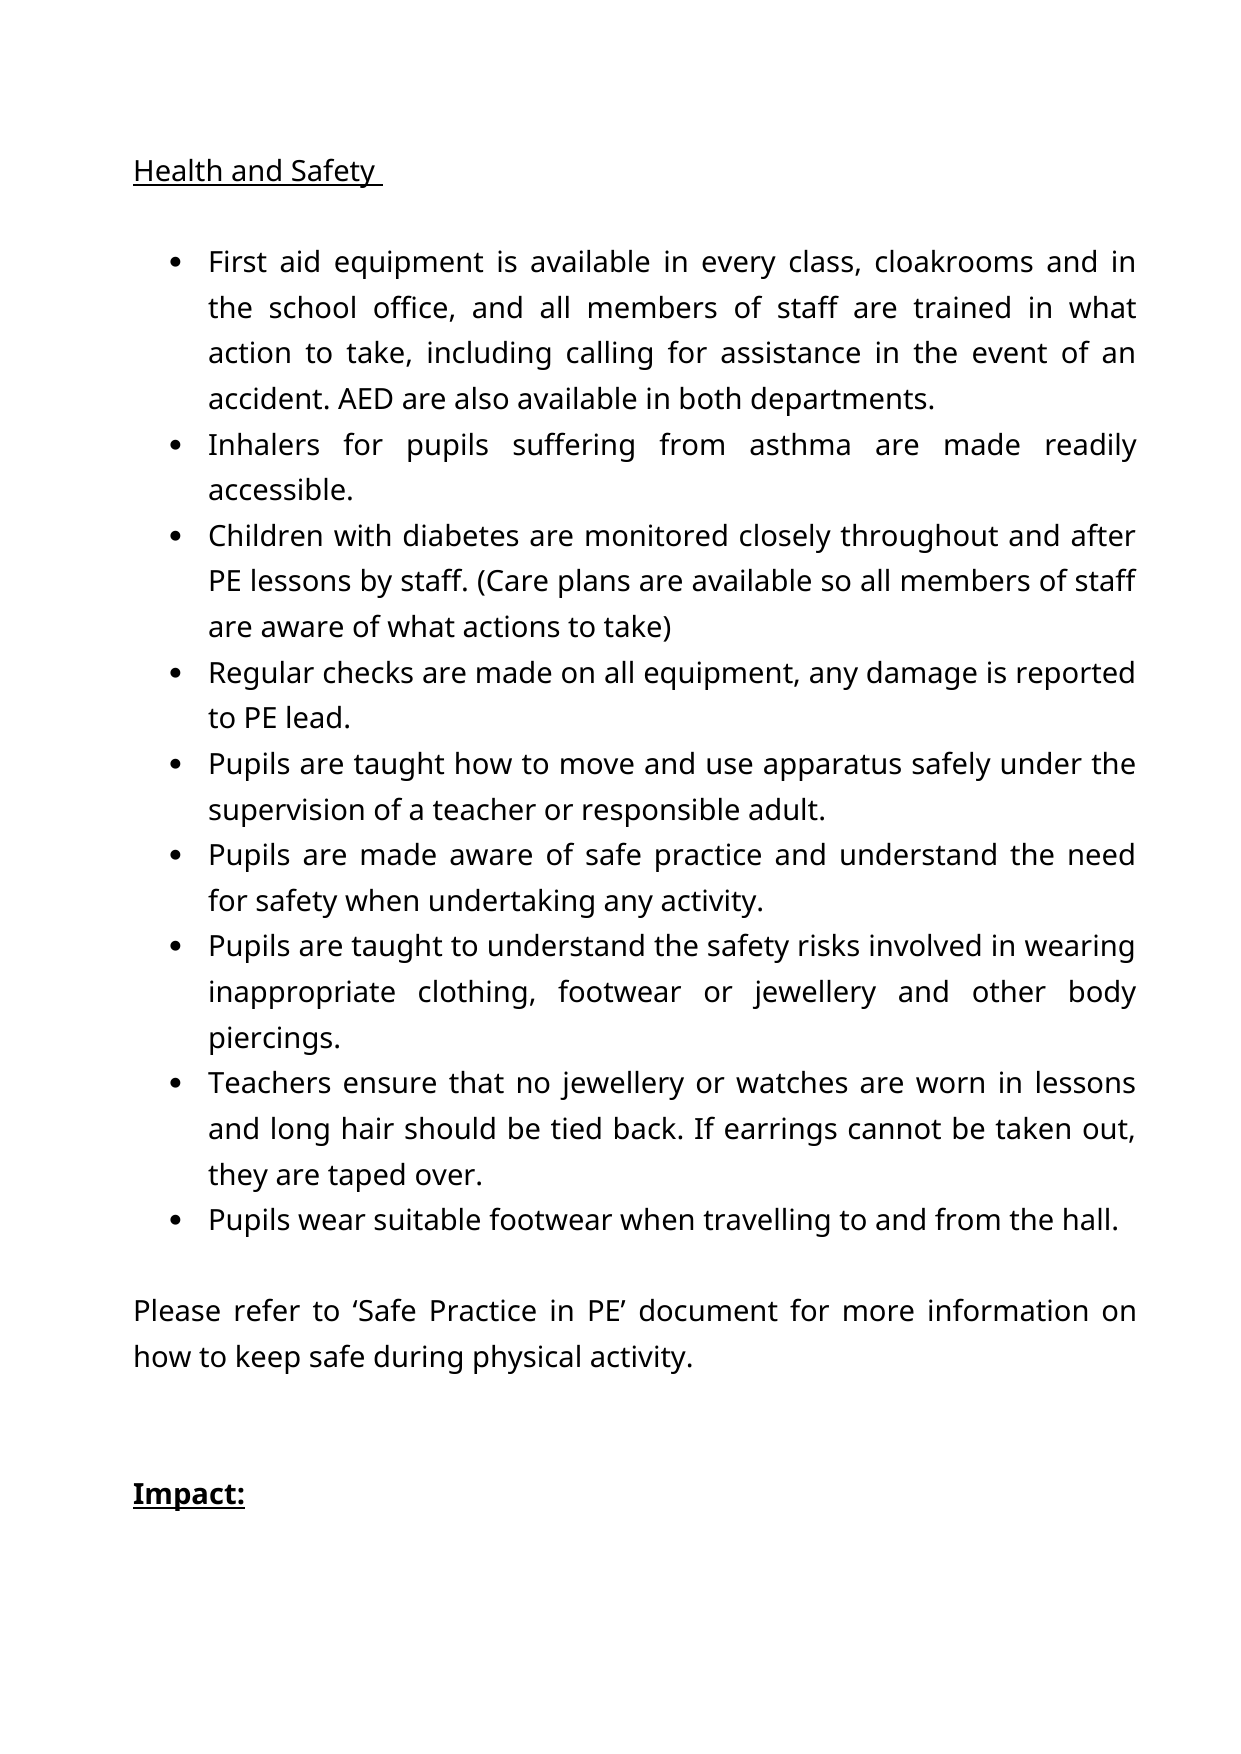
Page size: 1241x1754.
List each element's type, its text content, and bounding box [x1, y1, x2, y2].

list Pupils are taught to understand the safety risks involved in wearing inappropriate clothing, footwear or jewellery and other body piercings. [170, 926, 1138, 1057]
list Regular checks are made on all equipment, any damage is reported to PE lead. [170, 652, 1138, 737]
list Teachers ensure that no jewellery or watches are worn in lessons and long hair should be tied back. If earrings cannot be taken out, they are taped over. [170, 1062, 1138, 1193]
list Pupils are made aware of safe practice and understand the need for safety when undertaking any activity. [170, 834, 1138, 920]
text Impact: [133, 1473, 1138, 1513]
list Pupils are taught how to move and use apparatus safely under the supervision of a teacher or responsible adult. [170, 743, 1138, 828]
text Please refer to ‘Safe Practice in PE’ document for more information on how to keep safe during physical activity. [133, 1291, 1138, 1376]
text Health and Safety [133, 150, 1138, 190]
list Children with diabetes are monitored closely throughout and after PE lessons by staff. (Care plans are available so all members of staff are aware of what actions to take) [170, 515, 1138, 646]
list First aid equipment is available in every class, cloakrooms and in the school office, and all members of staff are trained in what action to take, including calling for assistance in the event of an accident. AED are also available in both departments. [170, 241, 1138, 418]
list Pupils wear suitable footwear when travelling to and from the hall. [170, 1199, 1138, 1239]
list Inhalers for pupils suffering from asthma are made readily accessible. [170, 424, 1138, 509]
